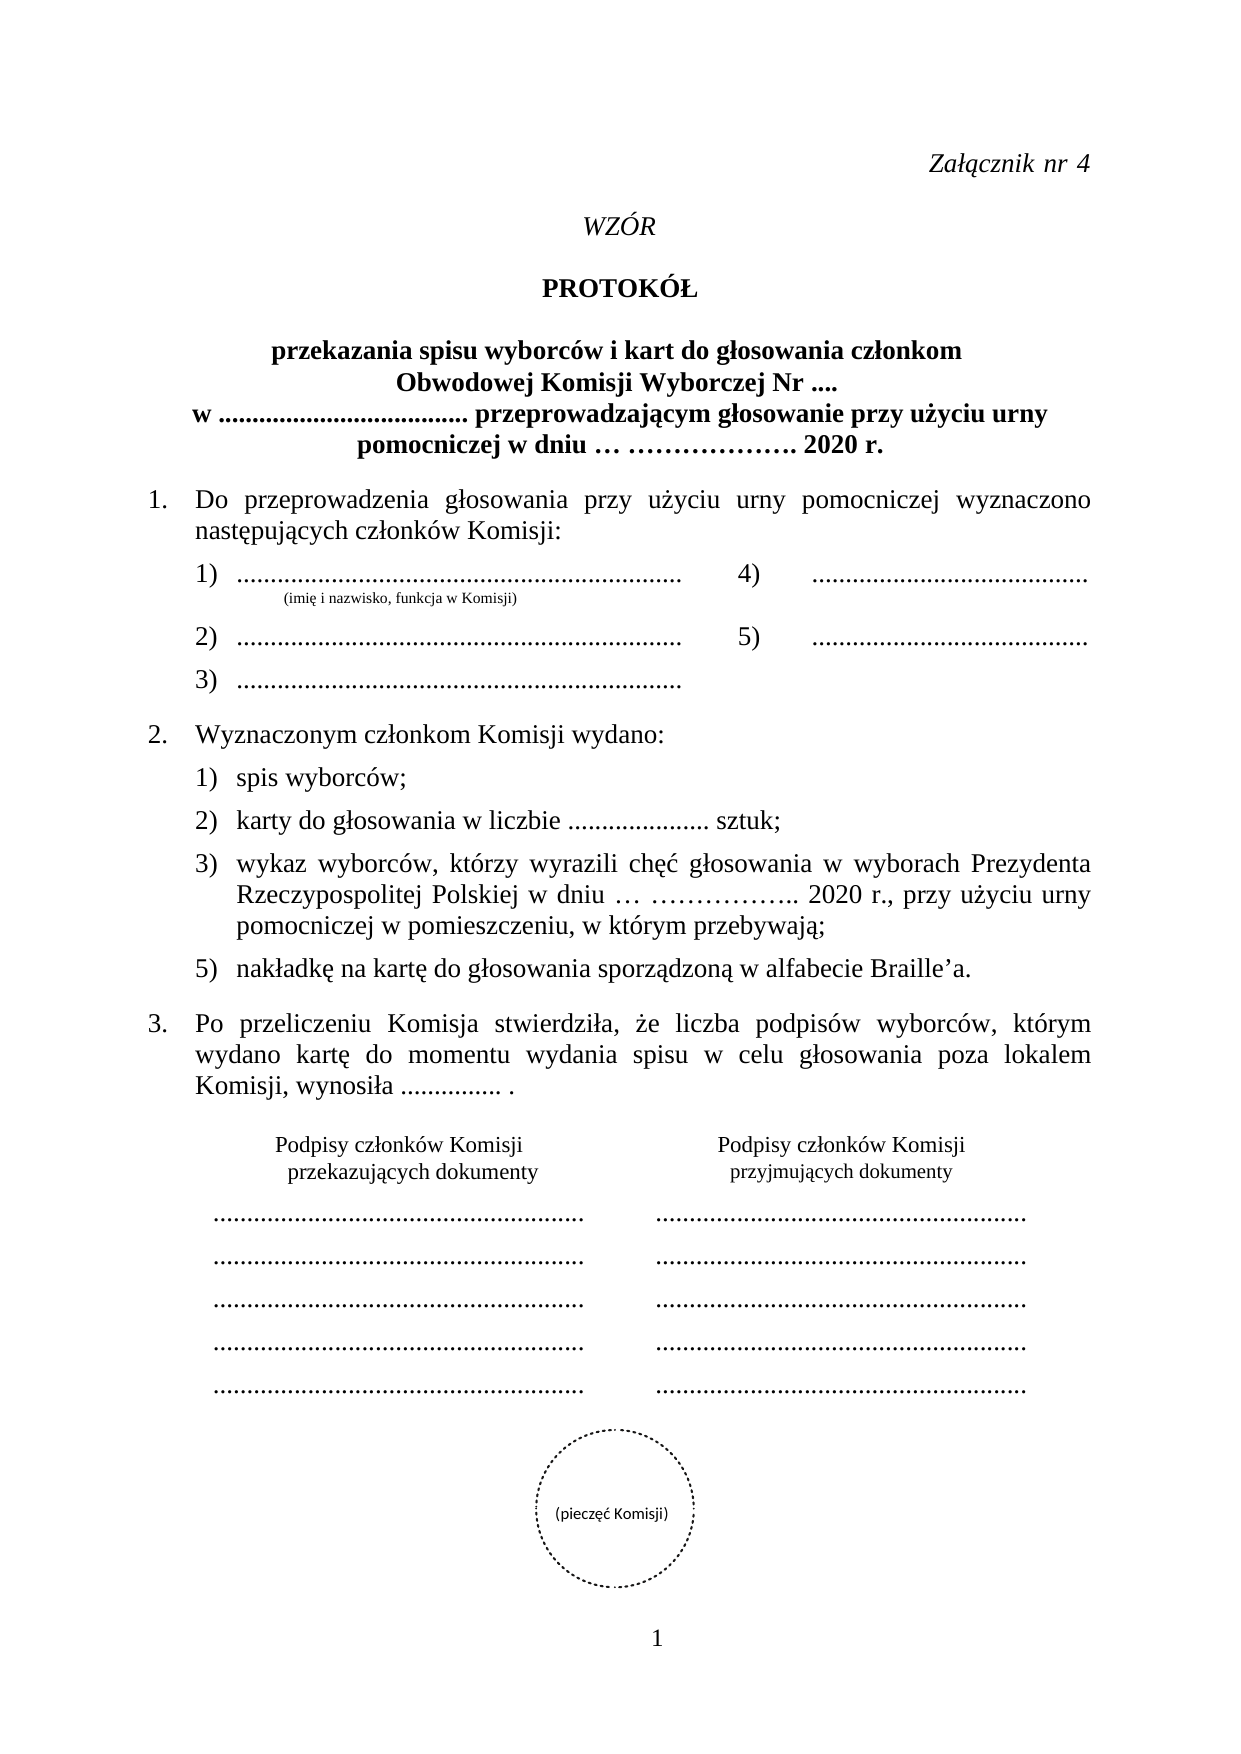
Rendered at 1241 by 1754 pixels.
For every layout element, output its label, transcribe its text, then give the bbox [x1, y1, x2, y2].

text 2) karty do głosowania w liczbie ..................... sztuk; [195, 804, 1093, 835]
text ....................................................... ....................................................... [148, 1325, 1093, 1356]
text ....................................................... ....................................................... [148, 1196, 1093, 1227]
text przekazania spisu wyborców i kart do głosowania członkom Obwodowej Komisji Wyborczej Nr .... w ..................................... przeprowadzającym głosowanie przy użyciu urny pomocniczej w dniu … ………………. 2020 r. [148, 334, 1093, 459]
text ....................................................... ....................................................... [148, 1282, 1093, 1313]
text 3) .................................................................. [195, 663, 1093, 694]
text (imię i nazwisko, funkcja w Komisji) [283, 589, 1093, 620]
text Podpisy członków Komisji Podpisy członków Komisji [148, 1132, 1093, 1158]
text 3. Po przeliczeniu Komisja stwierdziła, że liczba podpisów wyborców, którym wydano kartę do momentu wydania spisu w celu głosowania poza lokalem Komisji, wynosiła ............... . [148, 1007, 1093, 1100]
text 1) spis wyborców; [195, 761, 1093, 792]
text WZÓR [148, 210, 1093, 241]
text ....................................................... ....................................................... [148, 1239, 1093, 1270]
text 1. Do przeprowadzenia głosowania przy użyciu urny pomocniczej wyznaczono następujących członków Komisji: [148, 483, 1093, 545]
text PROTOKÓŁ [148, 272, 1093, 303]
text 5) nakładkę na kartę do głosowania sporządzoną w alfabecie Braille’a. [195, 952, 1093, 983]
text ....................................................... ....................................................... [148, 1368, 1093, 1399]
text przekazujących dokumenty przyjmujących dokumenty [148, 1158, 1093, 1184]
text 2) .................................................................. 5) ......................................... [195, 620, 1093, 651]
text 2. Wyznaczonym członkom Komisji wydano: [148, 718, 1093, 749]
text 1) .................................................................. 4) ......................................... [195, 557, 1093, 589]
text Załącznik nr 4 [148, 148, 1093, 179]
text 3) wykaz wyborców, którzy wyrazili chęć głosowania w wyborach Prezydenta Rzeczypospolitej Polskiej w dniu … …………….. 2020 r., przy użyciu urny pomocniczej w pomieszczeniu, w którym przebywają; [195, 847, 1093, 940]
